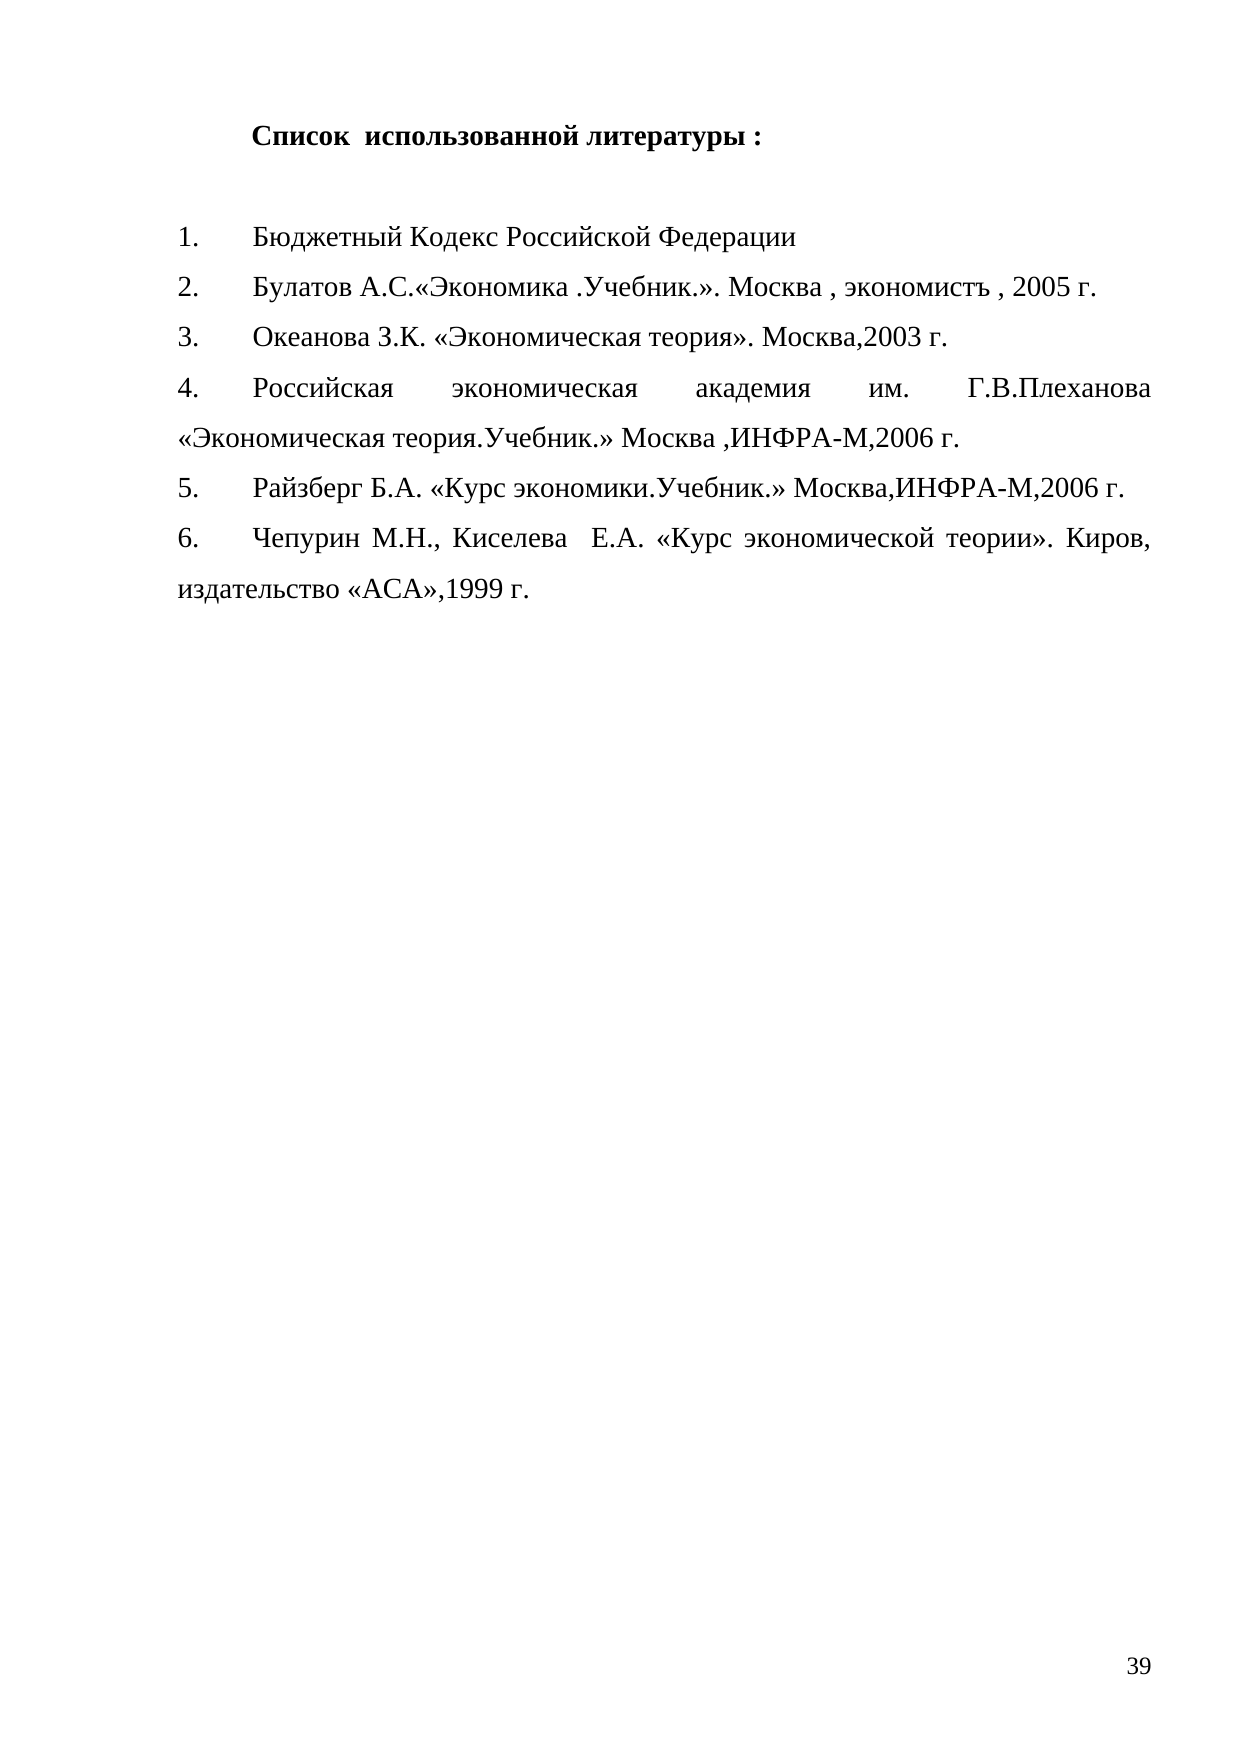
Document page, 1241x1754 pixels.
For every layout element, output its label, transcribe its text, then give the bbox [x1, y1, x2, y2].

list Чепурин М.Н., Киселева Е.А. «Курс экономической теории». Киров, издательство «АСА»,1999 г. [177, 521, 1152, 604]
list Океанова З.К. «Экономическая теория». Москва,2003 г. [177, 319, 1152, 353]
list Райзберг Б.А. «Курс экономики.Учебник.» Москва,ИНФРА-М,2006 г. [177, 470, 1152, 504]
text Список использованной литературы : [177, 118, 1152, 152]
list Российская экономическая академия им. Г.В.Плеханова «Экономическая теория.Учебник.» Москва ,ИНФРА-М,2006 г. [177, 370, 1152, 453]
list Бюджетный Кодекс Российской Федерации [177, 219, 1152, 252]
list Булатов А.С.«Экономика .Учебник.». Москва , экономистъ , . [177, 269, 1152, 303]
